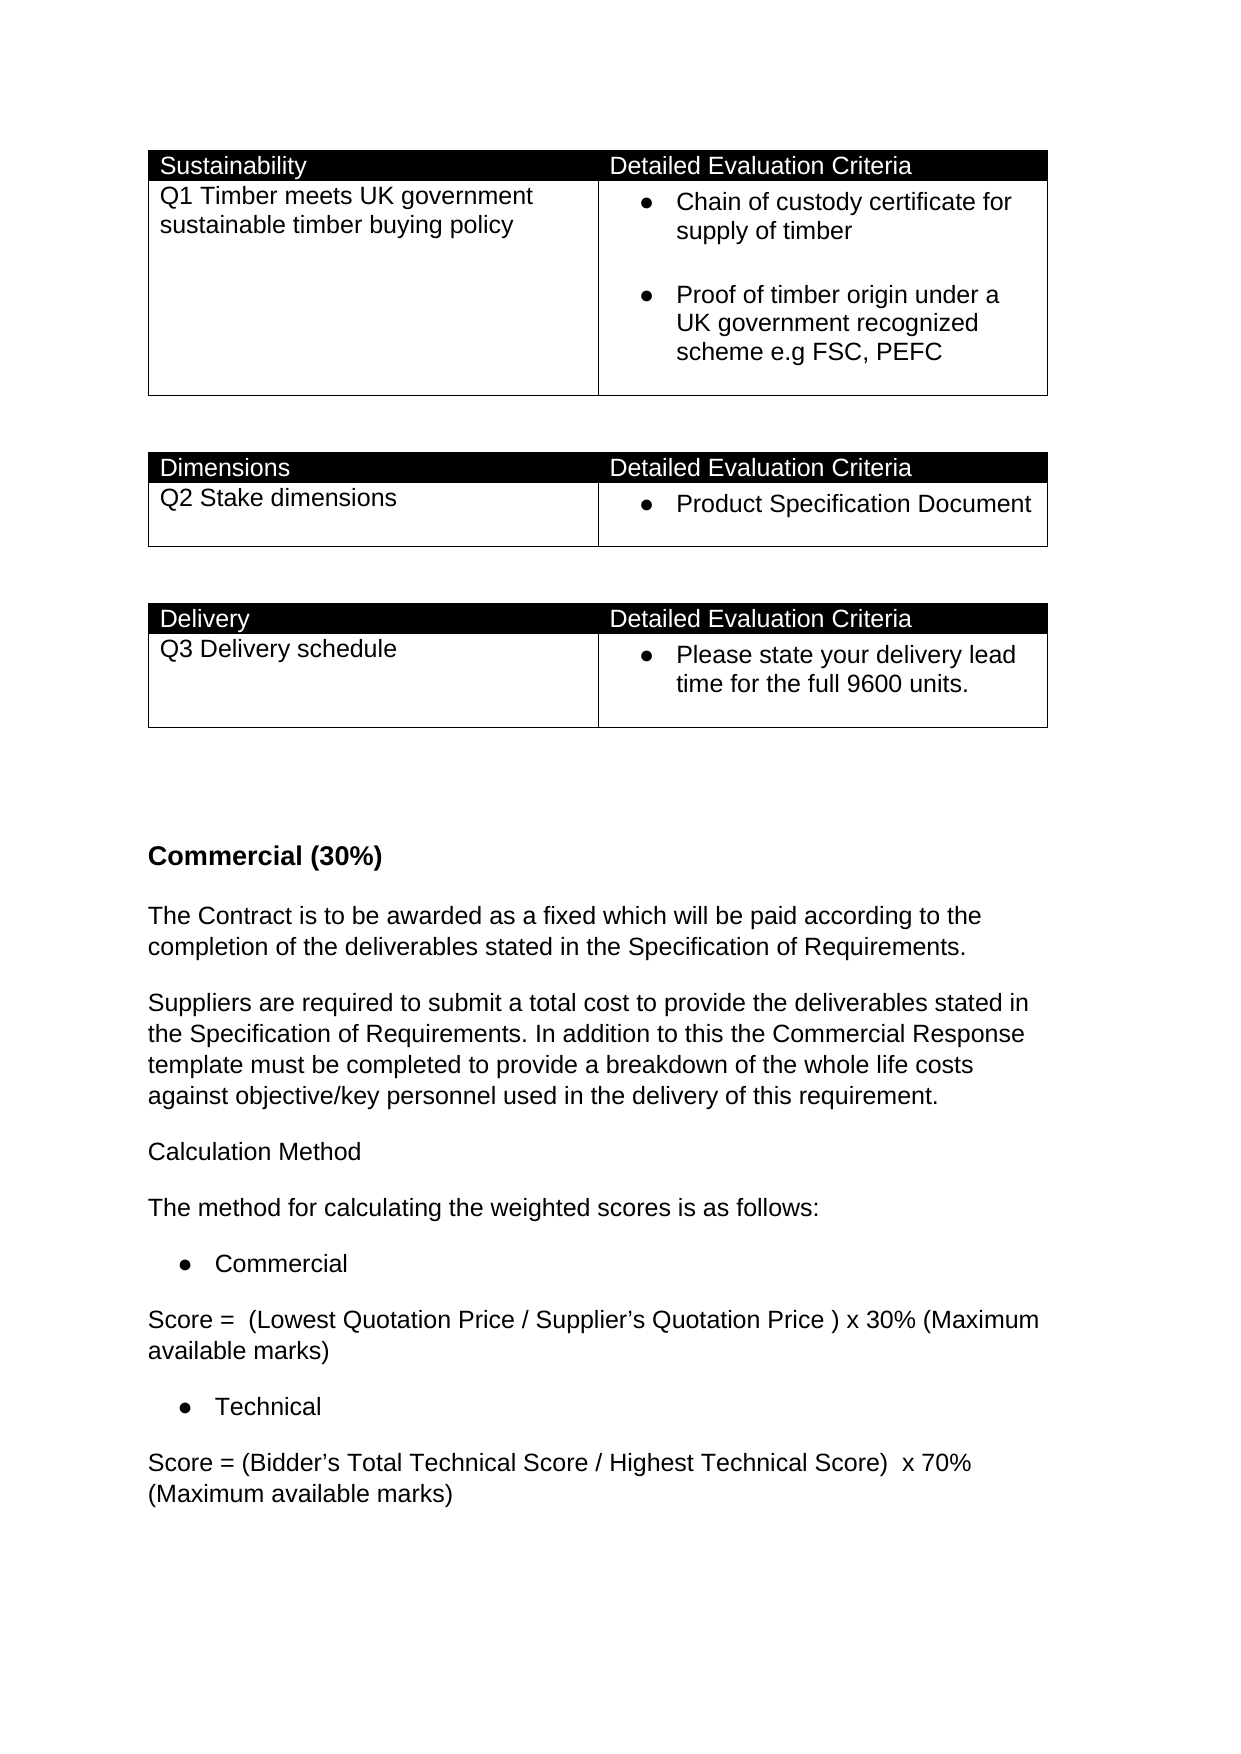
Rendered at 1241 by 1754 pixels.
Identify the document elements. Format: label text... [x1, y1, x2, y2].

text Commercial [177, 1249, 1048, 1278]
table_header Detailed Evaluation Criteria [599, 453, 1047, 481]
text Score = (Lowest Quotation Price / Supplier’s Quotation Price ) x 30% (Maximum available marks) [148, 1305, 1048, 1365]
table_header Delivery [149, 604, 598, 633]
text Technical [177, 1392, 1048, 1421]
table_cell Please state your delivery lead time for the full 9600 units. [599, 634, 1047, 727]
table_header Detailed Evaluation Criteria [599, 151, 1047, 180]
table_cell Q3 Delivery schedule [149, 634, 598, 727]
text The method for calculating the weighted scores is as follows: [148, 1193, 1048, 1222]
text Suppliers are required to submit a total cost to provide the deliverables stated in the Specification of Requirements. In addition to this the Commercial Response template must be completed to provide a breakdown of the whole life costs against objective/key personnel used in the delivery of this requirement. [148, 988, 1048, 1110]
text Calculation Method [148, 1137, 1048, 1166]
table_header Dimensions [149, 453, 598, 481]
text Score = (Bidder’s Total Technical Score / Highest Technical Score) x 70% (Maximum available marks) [148, 1448, 1048, 1508]
table_cell Chain of custody certificate for supply of timber Proof of timber origin under a UK government recognized scheme e.g FSC, PEFC [599, 181, 1047, 394]
text The Contract is to be awarded as a fixed which will be paid according to the completion of the deliverables stated in the Specification of Requirements. [148, 901, 1048, 961]
table_cell Q1 Timber meets UK government sustainable timber buying policy [149, 181, 598, 394]
table_header Detailed Evaluation Criteria [599, 604, 1047, 633]
table_cell Product Specification Document [599, 483, 1047, 546]
table_header Sustainability [149, 151, 598, 180]
subtitle Commercial (30%) [148, 840, 1048, 871]
table_cell Q2 Stake dimensions [149, 483, 598, 546]
